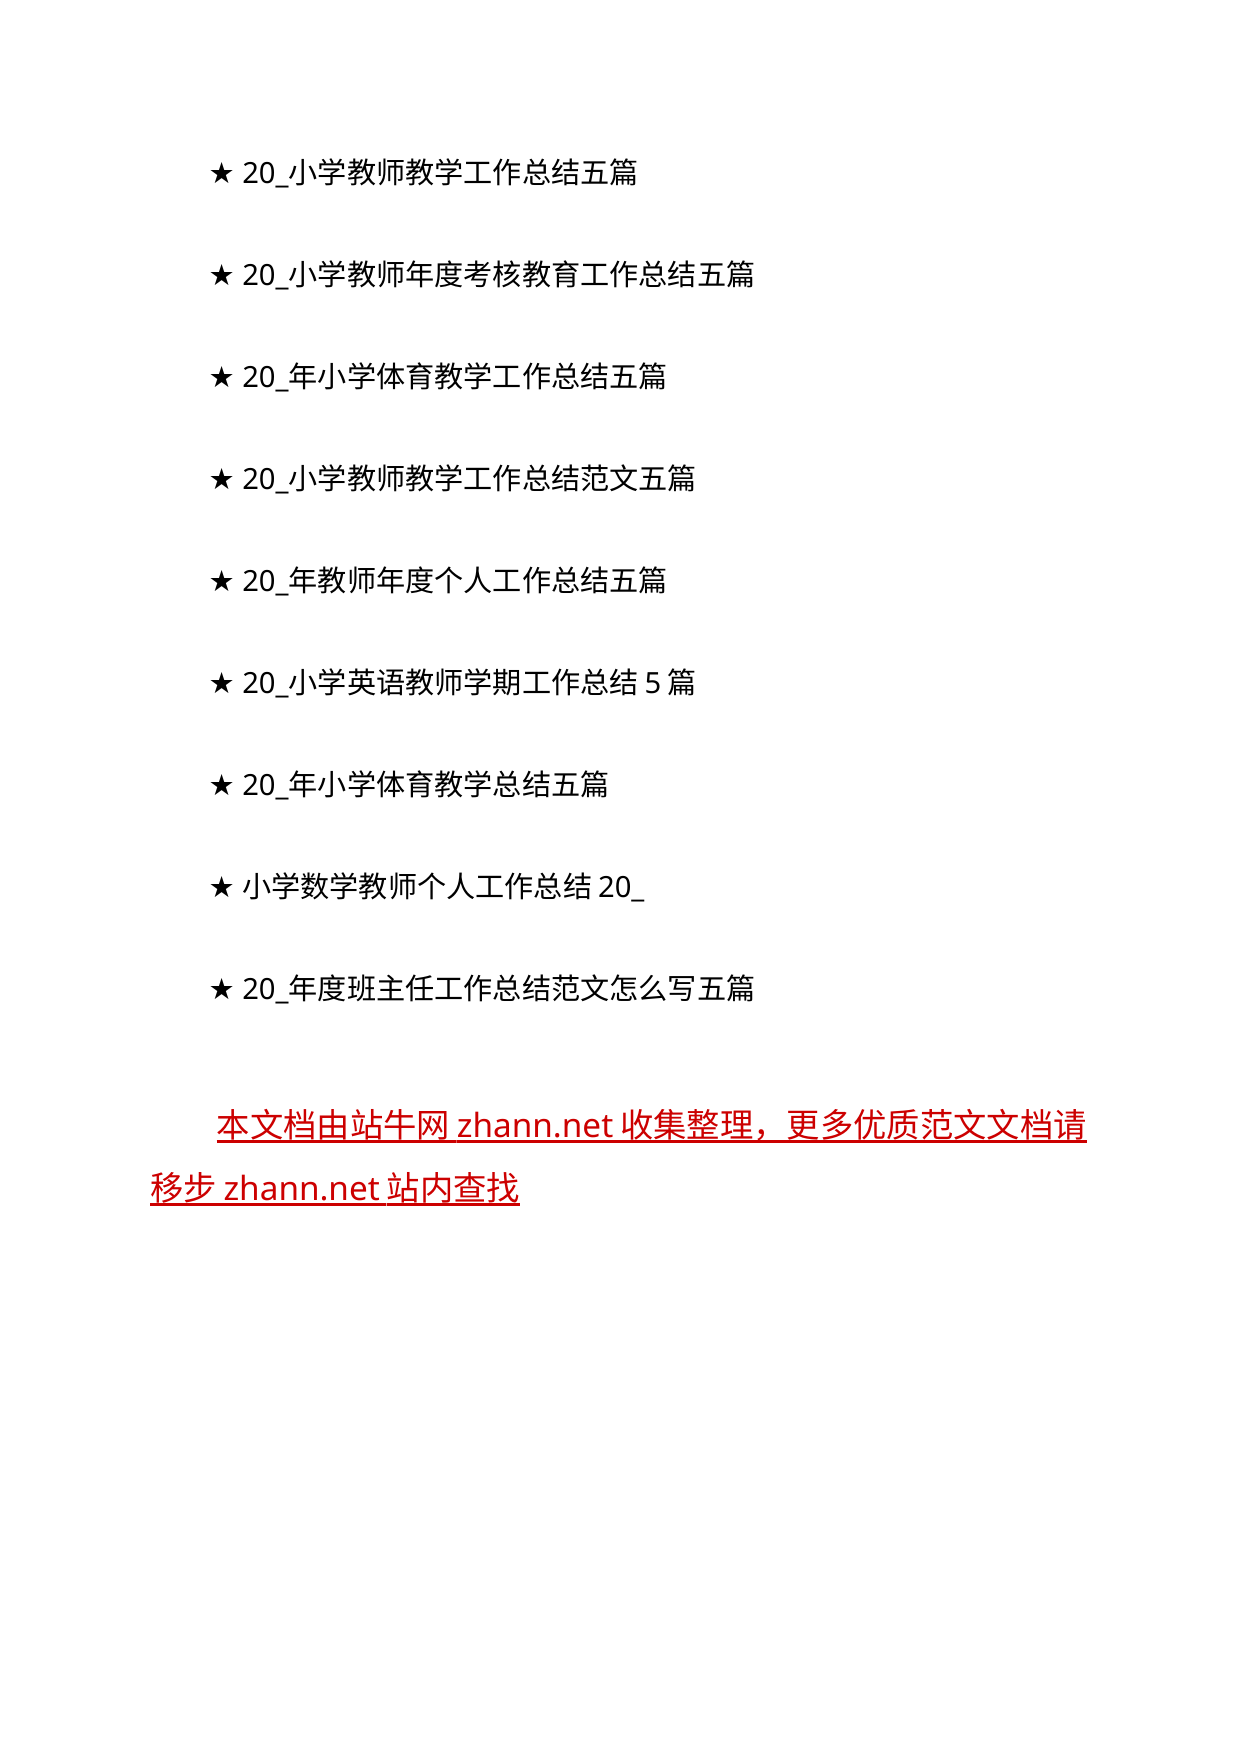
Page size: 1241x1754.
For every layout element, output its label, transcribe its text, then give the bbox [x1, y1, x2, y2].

text ★ 20_小学教师教学工作总结五篇 [150, 150, 1090, 192]
text ★ 20_年度班主任工作总结范文怎么写五篇 [150, 966, 1090, 1008]
text ★ 小学数学教师个人工作总结20_ [150, 864, 1090, 906]
text ★ 20_小学教师年度考核教育工作总结五篇 [150, 252, 1090, 294]
text 本文档由站牛网zhann.net收集整理，更多优质范文文档请移步zhann.net站内查找 [150, 1099, 1090, 1210]
text ★ 20_年小学体育教学总结五篇 [150, 762, 1090, 804]
text ★ 20_小学教师教学工作总结范文五篇 [150, 456, 1090, 498]
text ★ 20_年小学体育教学工作总结五篇 [150, 354, 1090, 396]
text ★ 20_年教师年度个人工作总结五篇 [150, 558, 1090, 600]
text ★ 20_小学英语教师学期工作总结5篇 [150, 660, 1090, 702]
